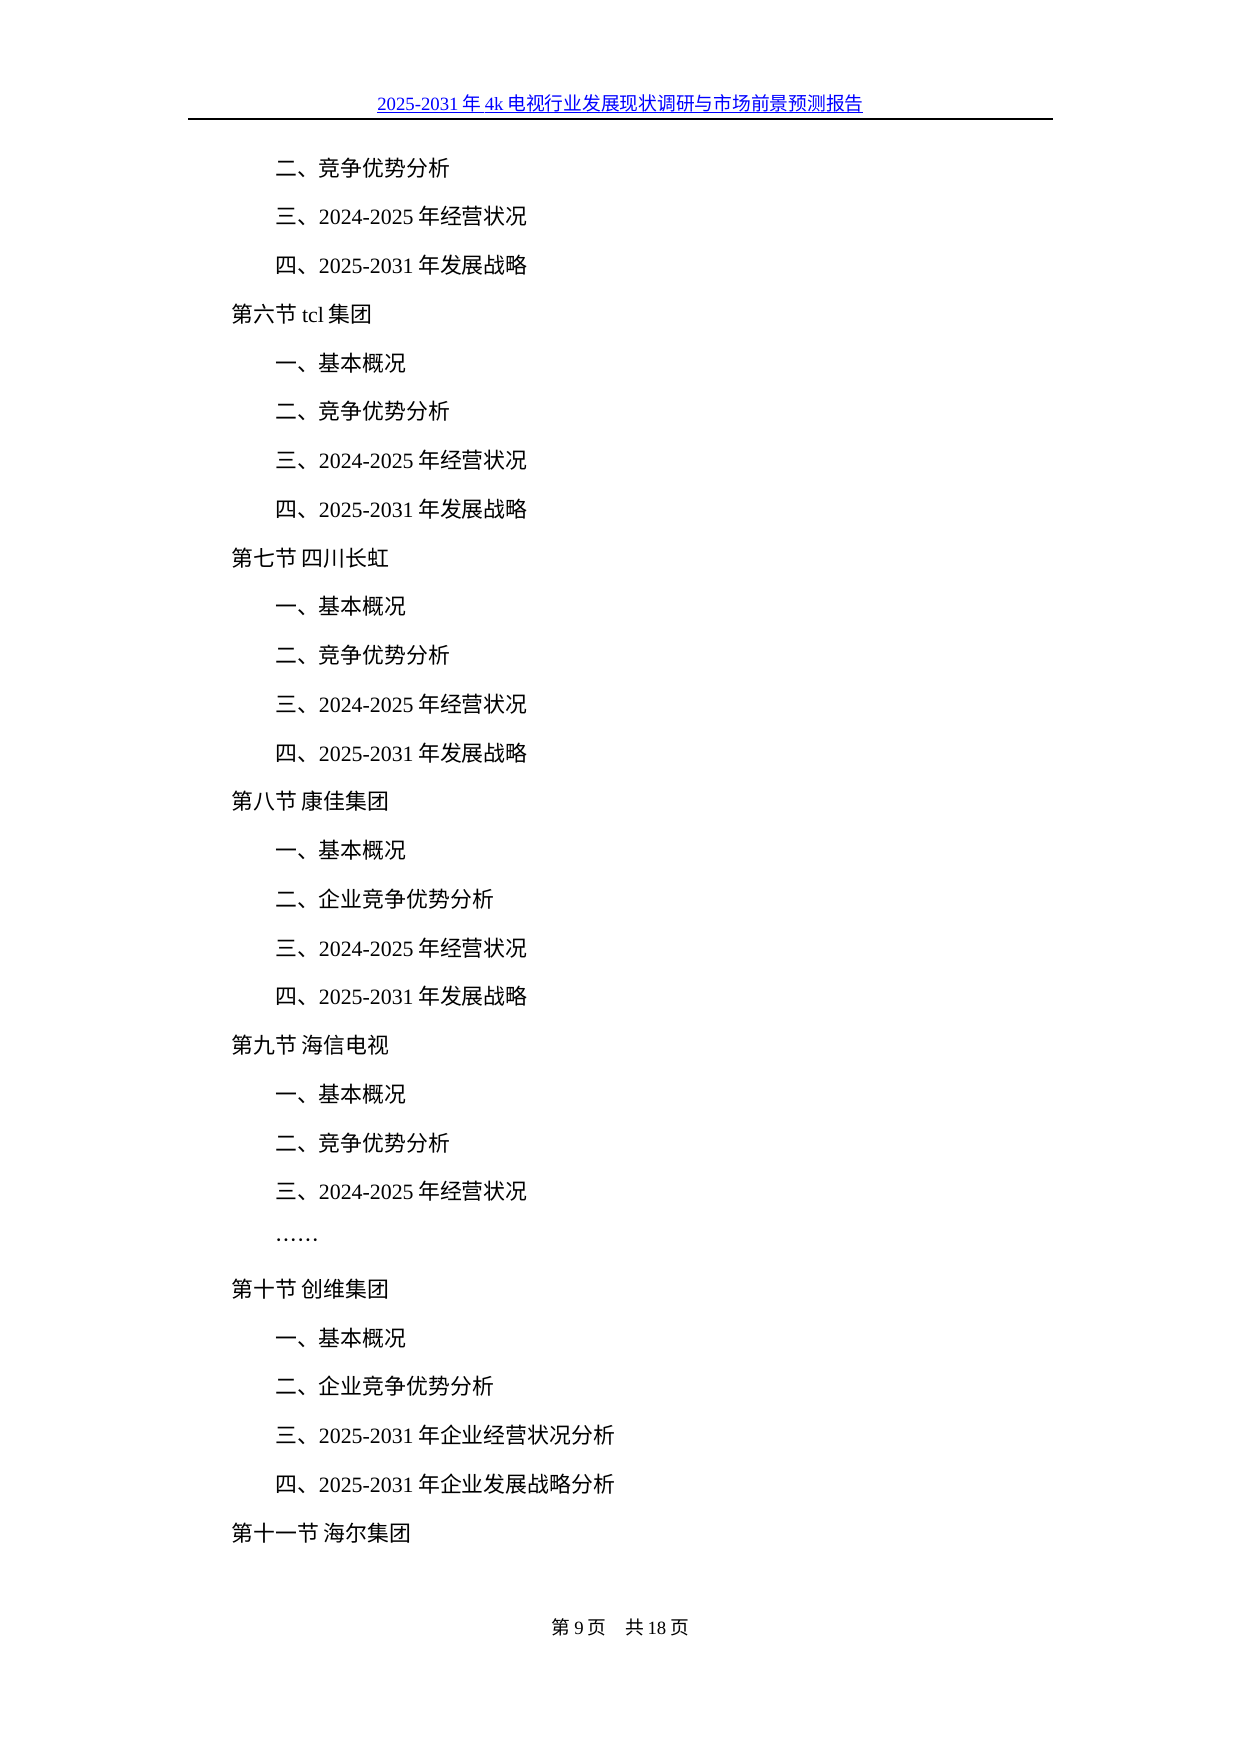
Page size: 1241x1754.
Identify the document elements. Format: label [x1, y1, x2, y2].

text [187, 150, 1053, 1548]
